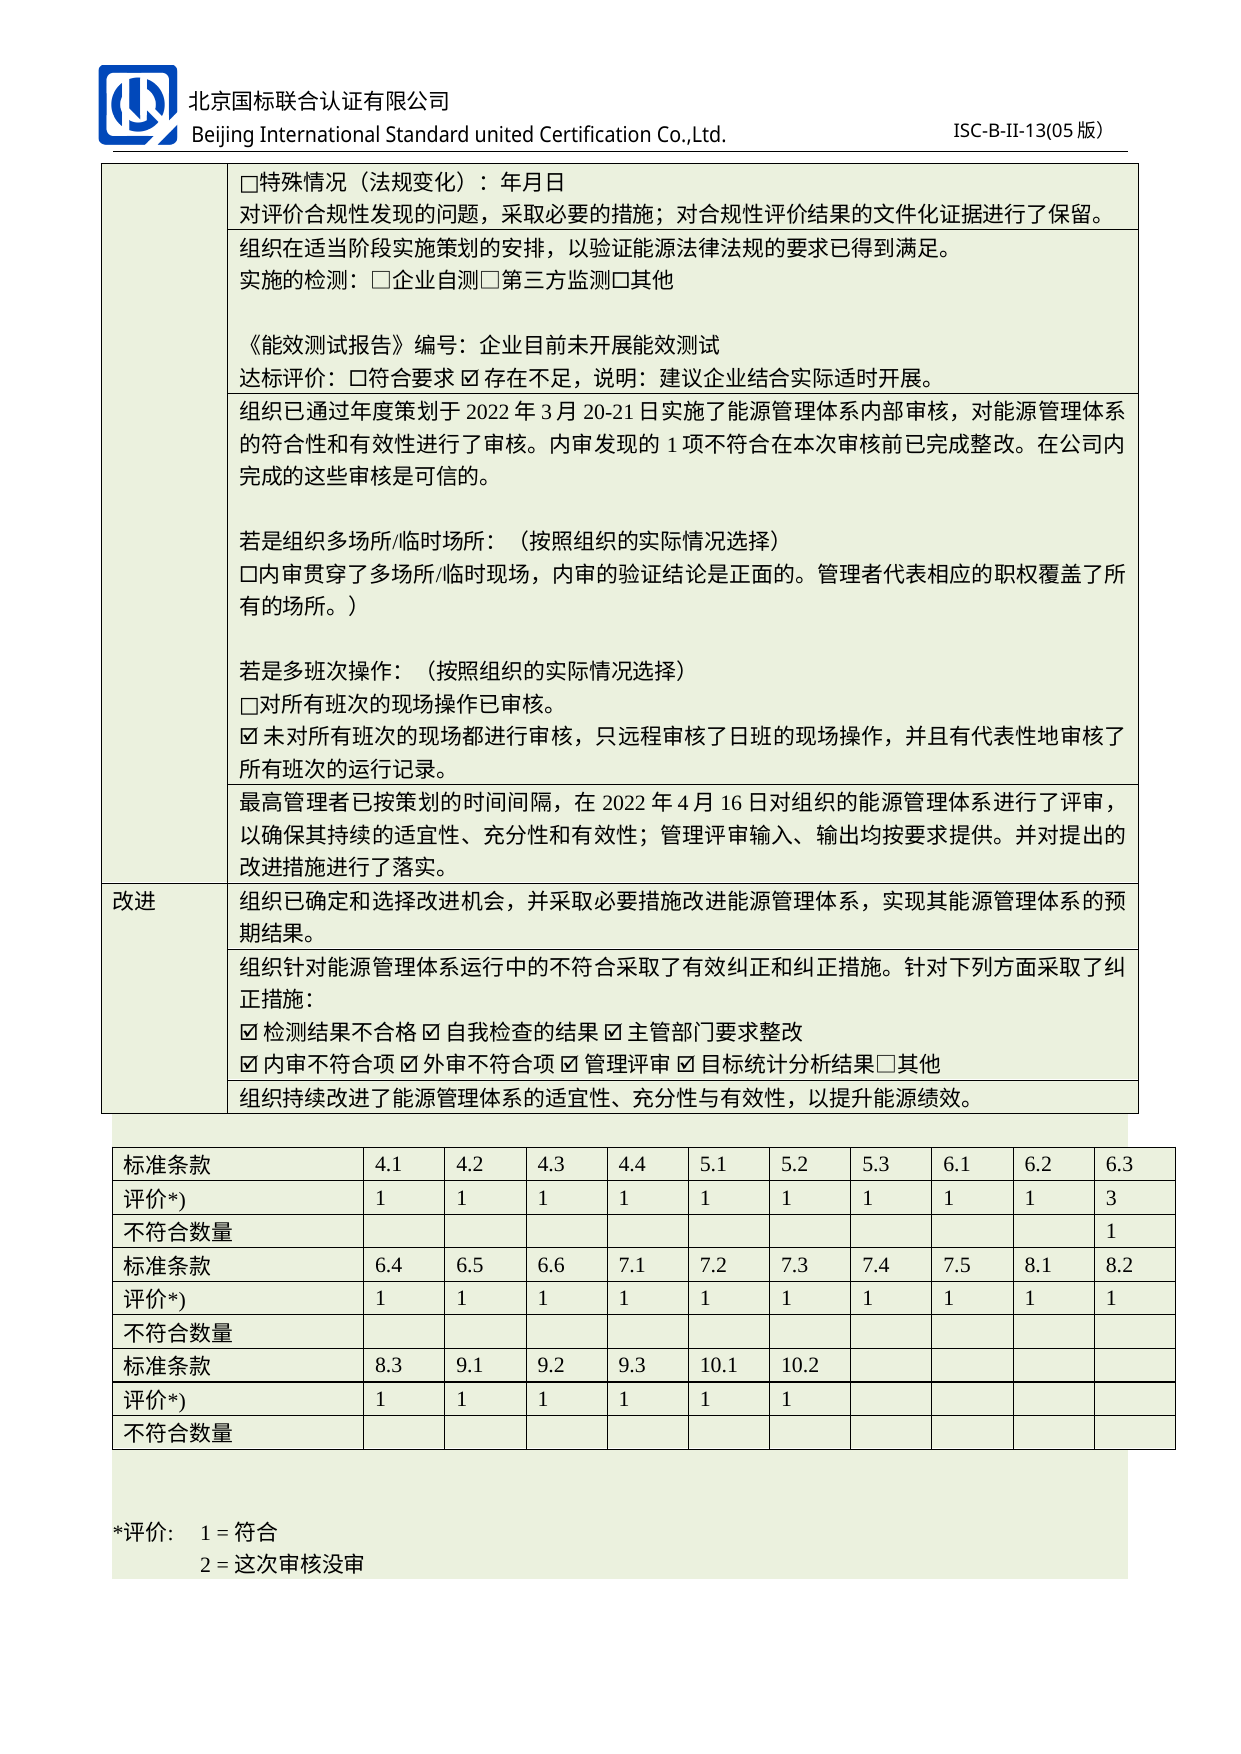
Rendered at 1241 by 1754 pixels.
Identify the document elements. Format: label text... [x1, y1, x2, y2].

table_cell [445, 1215, 456, 1247]
table_cell [1083, 1215, 1094, 1247]
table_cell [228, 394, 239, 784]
table_cell [1083, 1416, 1094, 1448]
table_cell [1083, 1383, 1094, 1415]
table_cell [1095, 1315, 1106, 1348]
table_cell [515, 1215, 526, 1247]
table_cell [608, 1416, 618, 1448]
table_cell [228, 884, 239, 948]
table_cell [770, 1315, 781, 1348]
table_cell [851, 1416, 862, 1448]
table_cell [1164, 1349, 1175, 1381]
table_cell [1014, 1416, 1024, 1448]
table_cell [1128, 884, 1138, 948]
table_cell [1164, 1416, 1175, 1448]
table_cell [689, 1315, 699, 1348]
table_cell [445, 1416, 456, 1448]
table_cell [608, 1315, 618, 1348]
table_cell [527, 1416, 537, 1448]
table_cell [689, 1215, 699, 1247]
table_cell [515, 1315, 526, 1348]
table_cell [527, 1315, 537, 1348]
table_cell [921, 1215, 931, 1247]
table_cell [677, 1215, 688, 1247]
table_cell [851, 1315, 862, 1348]
table_cell [445, 1315, 456, 1348]
table_cell [921, 1383, 931, 1415]
table_cell [921, 1349, 931, 1381]
table_cell [1002, 1215, 1013, 1247]
table_cell [608, 1215, 618, 1247]
table_cell [851, 1215, 862, 1247]
table_cell [1095, 1383, 1106, 1415]
table_cell [770, 1215, 781, 1247]
table_cell [770, 1416, 781, 1448]
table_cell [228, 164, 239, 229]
table_cell [596, 1416, 607, 1448]
table_cell [515, 1416, 526, 1448]
table_cell [596, 1215, 607, 1247]
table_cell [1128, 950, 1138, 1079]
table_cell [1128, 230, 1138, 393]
table_cell [1014, 1383, 1024, 1415]
table_cell [1014, 1215, 1024, 1247]
table_cell [527, 1215, 537, 1247]
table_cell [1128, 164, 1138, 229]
table_cell [758, 1416, 769, 1448]
table_cell [921, 1416, 931, 1448]
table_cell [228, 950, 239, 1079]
table_cell [1014, 1349, 1024, 1381]
table_cell [758, 1215, 769, 1247]
table_cell 绩效评价 [102, 164, 227, 882]
table_cell [932, 1383, 943, 1415]
table_cell [364, 1215, 375, 1247]
table_cell [839, 1215, 850, 1247]
table_cell [1095, 1416, 1106, 1448]
table_cell [433, 1215, 444, 1247]
table_cell [1002, 1383, 1013, 1415]
table_cell [689, 1416, 699, 1448]
table_cell [839, 1315, 850, 1348]
table_cell [596, 1315, 607, 1348]
table_cell [1083, 1315, 1094, 1348]
table_cell [1002, 1416, 1013, 1448]
table_cell [364, 1416, 375, 1448]
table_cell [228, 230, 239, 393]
table_cell [758, 1315, 769, 1348]
table_cell [433, 1315, 444, 1348]
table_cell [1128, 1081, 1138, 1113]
table_cell [851, 1383, 862, 1415]
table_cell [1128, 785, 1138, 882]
table_cell [433, 1416, 444, 1448]
table_cell [677, 1315, 688, 1348]
table_cell [932, 1416, 943, 1448]
table_cell [1002, 1315, 1013, 1348]
picture [98, 65, 178, 145]
table_cell 改进 [102, 884, 227, 1113]
table_cell [1002, 1349, 1013, 1381]
table_cell [932, 1215, 943, 1247]
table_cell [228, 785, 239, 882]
table_cell [1014, 1315, 1024, 1348]
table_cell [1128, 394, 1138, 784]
table_cell [851, 1349, 862, 1381]
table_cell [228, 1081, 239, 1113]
table_cell [932, 1349, 943, 1381]
table_cell [677, 1416, 688, 1448]
table_cell [1095, 1349, 1106, 1381]
table_cell [932, 1315, 943, 1348]
text 2 = 这次审核没审 [112, 1547, 1128, 1579]
text *评价: 1 = 符合 [112, 1514, 1128, 1547]
table_cell [1164, 1383, 1175, 1415]
table_cell [921, 1315, 931, 1348]
table_cell [364, 1315, 375, 1348]
table_cell [839, 1416, 850, 1448]
table_cell [1164, 1315, 1175, 1348]
table_cell [1083, 1349, 1094, 1381]
